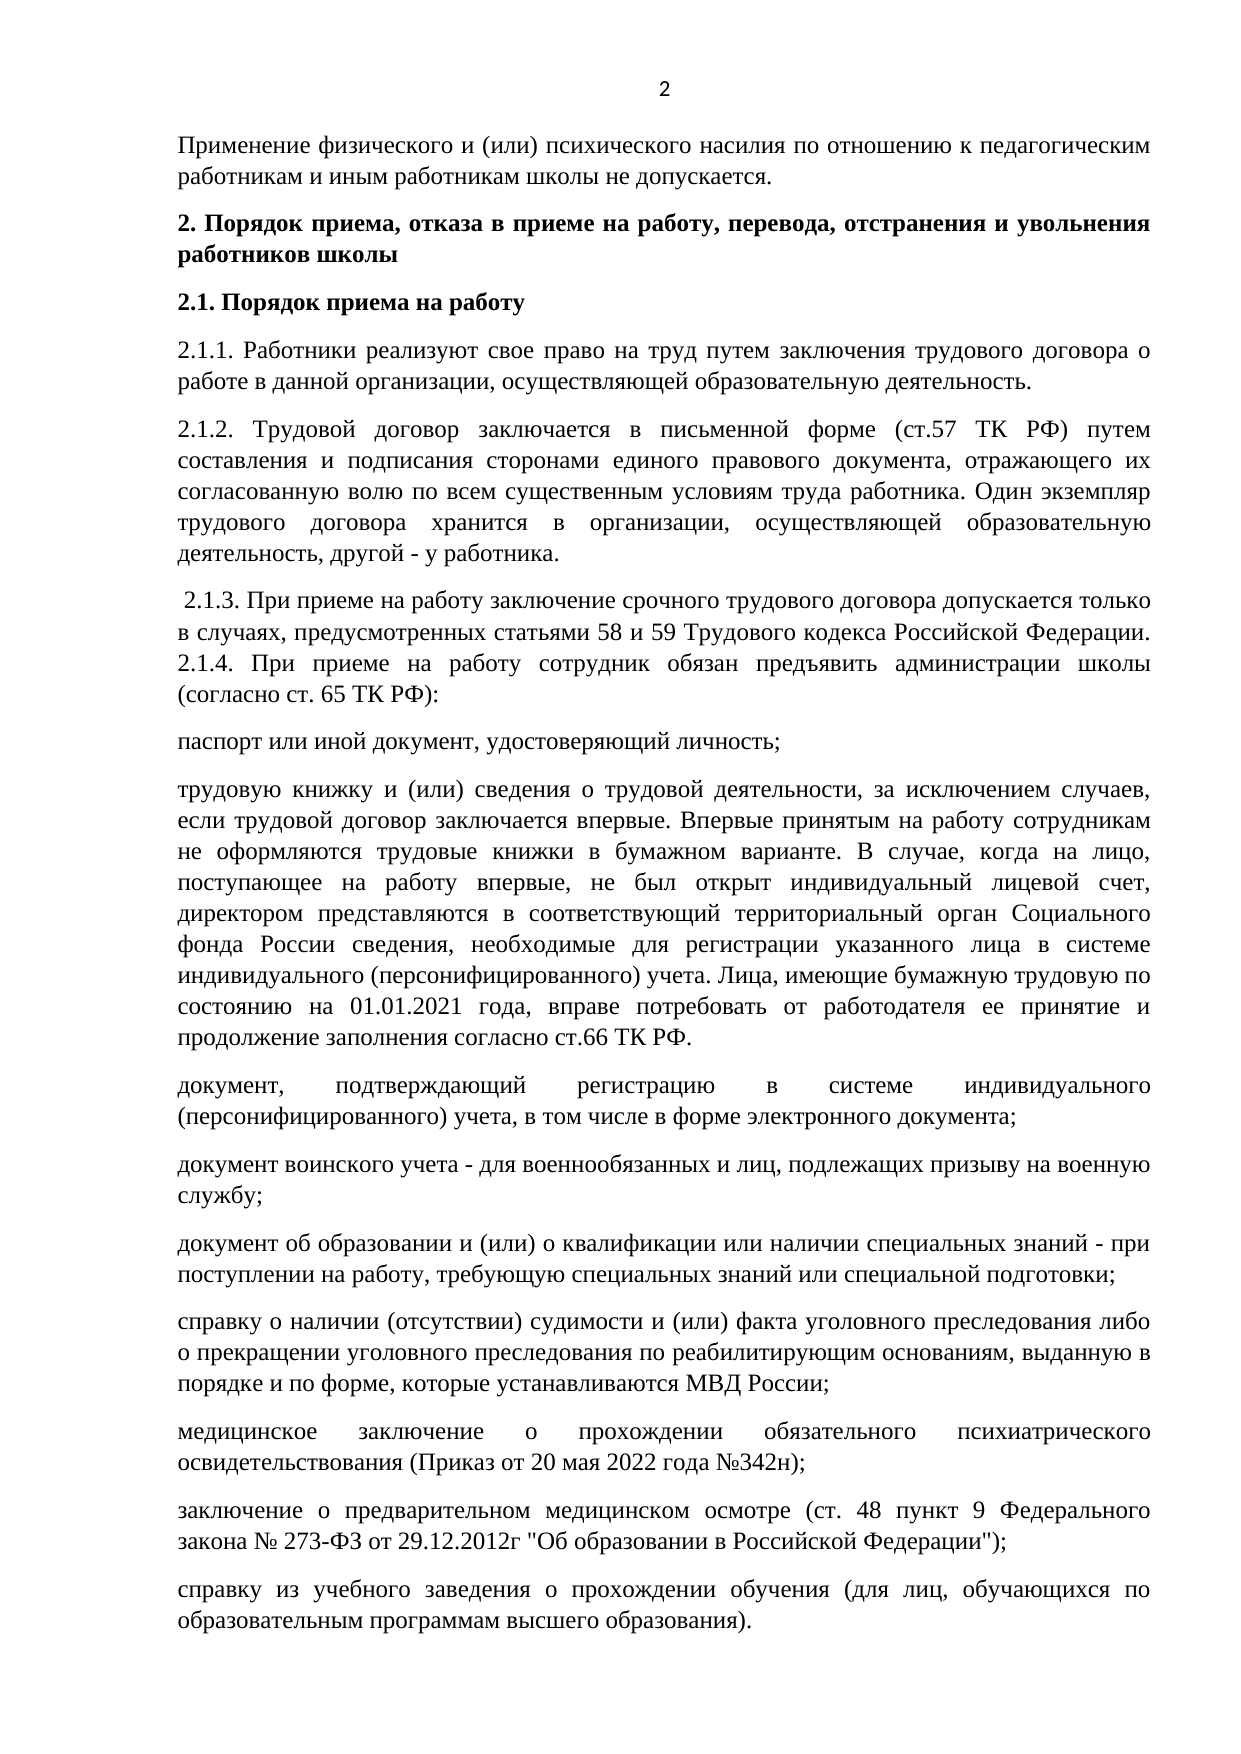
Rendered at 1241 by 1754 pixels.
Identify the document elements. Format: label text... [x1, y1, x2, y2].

text 2.1. Порядок приема на работу [177, 287, 1152, 316]
text медицинское заключение о прохождении обязательного психиатрического освидетельствования (Приказ от 20 мая 2022 года №342н); [177, 1416, 1152, 1476]
text документ, подтверждающий регистрацию в системе индивидуального (персонифицированного) учета, в том числе в форме электронного документа; [177, 1070, 1152, 1130]
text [177, 130, 1152, 189]
text 2.1.1. Работники реализуют свое право на труд путем заключения трудового договора о работе в данной организации, осуществляющей образовательную деятельность. [177, 335, 1152, 395]
text 2.1.3. При приеме на работу заключение срочного трудового договора допускается только в случаях, предусмотренных статьями 58 и 59 Трудового кодекса Российской Федерации. 2.1.4. При приеме на работу сотрудник обязан предъявить администрации школы (согласно ст. 65 ТК РФ): [177, 586, 1152, 707]
text заключение о предварительном медицинском осмотре (ст. 48 пункт 9 Федерального закона № 273-ФЗ от 29.12.2012г "Об образовании в Российской Федерации"); [177, 1495, 1152, 1555]
text 2.1.2. Трудовой договор заключается в письменной форме (ст.57 ТК РФ) путем составления и подписания сторонами единого правового документа, отражающего их согласованную волю по всем существенным условиям труда работника. Один экземпляр трудового договора хранится в организации, осуществляющей образовательную деятельность, другой - у работника. [177, 414, 1152, 567]
text документ об образовании и (или) о квалификации или наличии специальных знаний - при поступлении на работу, требующую специальных знаний или специальной подготовки; [177, 1228, 1152, 1287]
text трудовую книжку и (или) сведения о трудовой деятельности, за исключением случаев, если трудовой договор заключается впервые. Впервые принятым на работу сотрудникам не оформляются трудовые книжки в бумажном варианте. В случае, когда на лицо, поступающее на работу впервые, не был открыт индивидуальный лицевой счет, директором представляются в соответствующий территориальный орган Социального фонда России сведения, необходимые для регистрации указанного лица в системе индивидуального (персонифицированного) учета. Лица, имеющие бумажную трудовую по состоянию на 01.01.2021 года, вправе потребовать от работодателя ее принятие и продолжение заполнения согласно ст.66 ТК РФ. [177, 774, 1152, 1051]
text документ воинского учета - для военнообязанных и лиц, подлежащих призыву на военную службу; [177, 1149, 1152, 1209]
text 2. Порядок приема, отказа в приеме на работу, перевода, отстранения и увольнения работников школы [177, 208, 1152, 268]
text справку из учебного заведения о прохождении обучения (для лиц, обучающихся по образовательным программам высшего образования). [177, 1574, 1152, 1633]
text паспорт или иной документ, удостоверяющий личность; [177, 726, 1152, 755]
text справку о наличии (отсутствии) судимости и (или) факта уголовного преследования либо о прекращении уголовного преследования по реабилитирующим основаниям, выданную в порядке и по форме, которые устанавливаются МВД России; [177, 1306, 1152, 1397]
